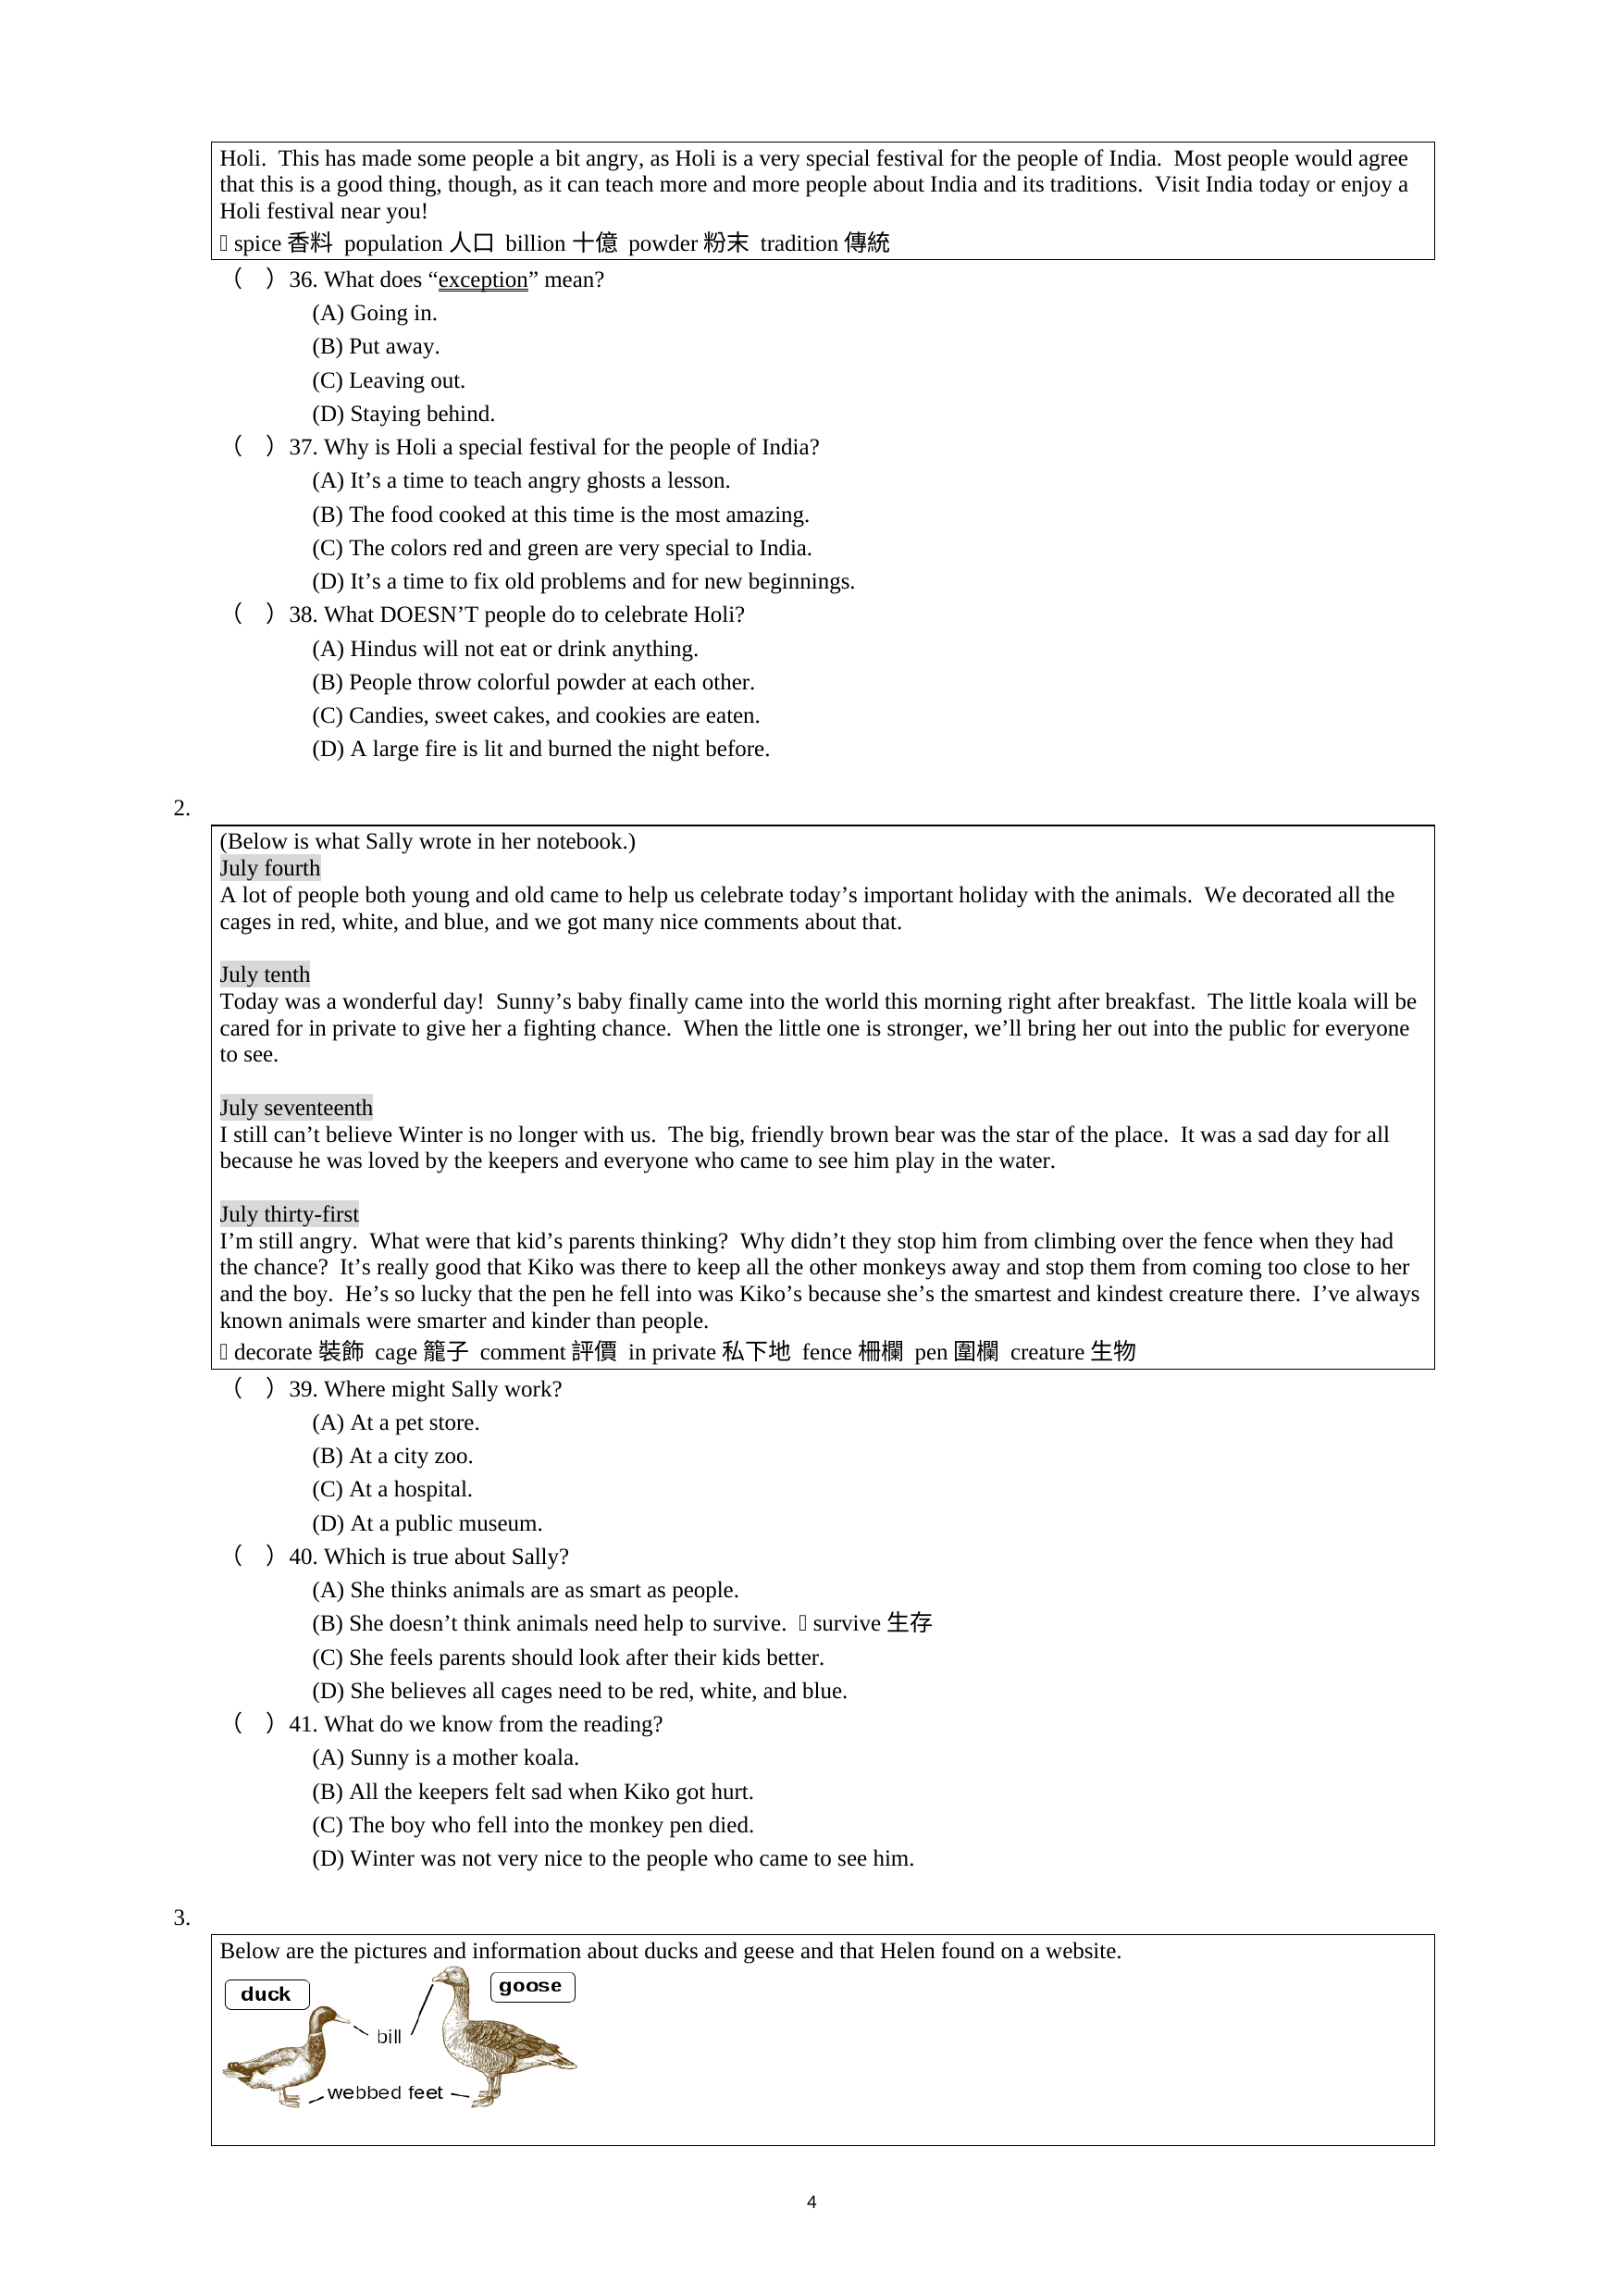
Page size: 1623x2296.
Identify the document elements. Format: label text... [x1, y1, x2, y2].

text 3. [173, 1900, 1449, 1934]
text 2. [173, 790, 1449, 825]
text （ ）36. What does “exception” mean? (A) Going in. (B) Put away. (C) Leaving out. (D) Staying behind. （ ）37. Why is Holi a special festival for the people of India? (A) It’s a time to teach angry ghosts a lesson. (B) The food cooked at this time is the most amazing. (C) The colors red and green are very special to India. (D) It’s a time to fix old problems and for new beginnings. （ ）38. What DOESN’T people do to celebrate Holi? (A) Hindus will not eat or drink anything. (B) People throw colorful powder at each other. (C) Candies, sweet cakes, and cookies are eaten. (D) A large fire is lit and burned the night before. [219, 260, 1449, 763]
text (Below is what Sally wrote in her notebook.) July fourth A lot of people both young and old came to help us celebrate today’s important holiday with the animals. We decorated all the cages in red, white, and blue, and we got many nice comments about that. July tenth Today was a wonderful day! Sunny’s baby finally came into the world this morning right after breakfast. The little koala will be cared for in private to give her a fighting chance. When the little one is stronger, we’ll bring her out into the public for everyone to see. July seventeenth I still can’t believe Winter is no longer with us. The big, friendly brown bear was the star of the place. It was a sad day for all because he was loved by the keepers and everyone who came to see him play in the water. July thirty-first I’m still angry. What were that kid’s parents thinking? Why didn’t they stop him from climbing over the fence when they had the chance? It’s really good that Kiko was there to keep all the other monkeys away and stop them from coming too close to her and the boy. He’s so lucky that the pen he fell into was Kiko’s because she’s the smartest and kindest creature there. I’ve always known animals were smarter and kinder than people. decorate 裝飾 cage 籠子 comment 評價 in private 私下地 fence 柵欄 pen 圍欄 creature 生物 [212, 826, 1434, 1369]
text （ ）39. Where might Sally work? (A) At a pet store. (B) At a city zoo. (C) At a hospital. (D) At a public museum. （ ）40. Which is true about Sally? (A) She thinks animals are as smart as people. (B) She doesn’t think animals need help to survive. survive 生存 (C) She feels parents should look after their kids better. (D) She believes all cages need to be red, white, and blue. （ ）41. What do we know from the reading? (A) Sunny is a mother koala. (B) All the keepers felt sad when Kiko got hurt. (C) The boy who fell into the monkey pen died. (D) Winter was not very nice to the people who came to see him. [219, 1370, 1449, 1873]
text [212, 1935, 1434, 2145]
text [212, 143, 1434, 259]
